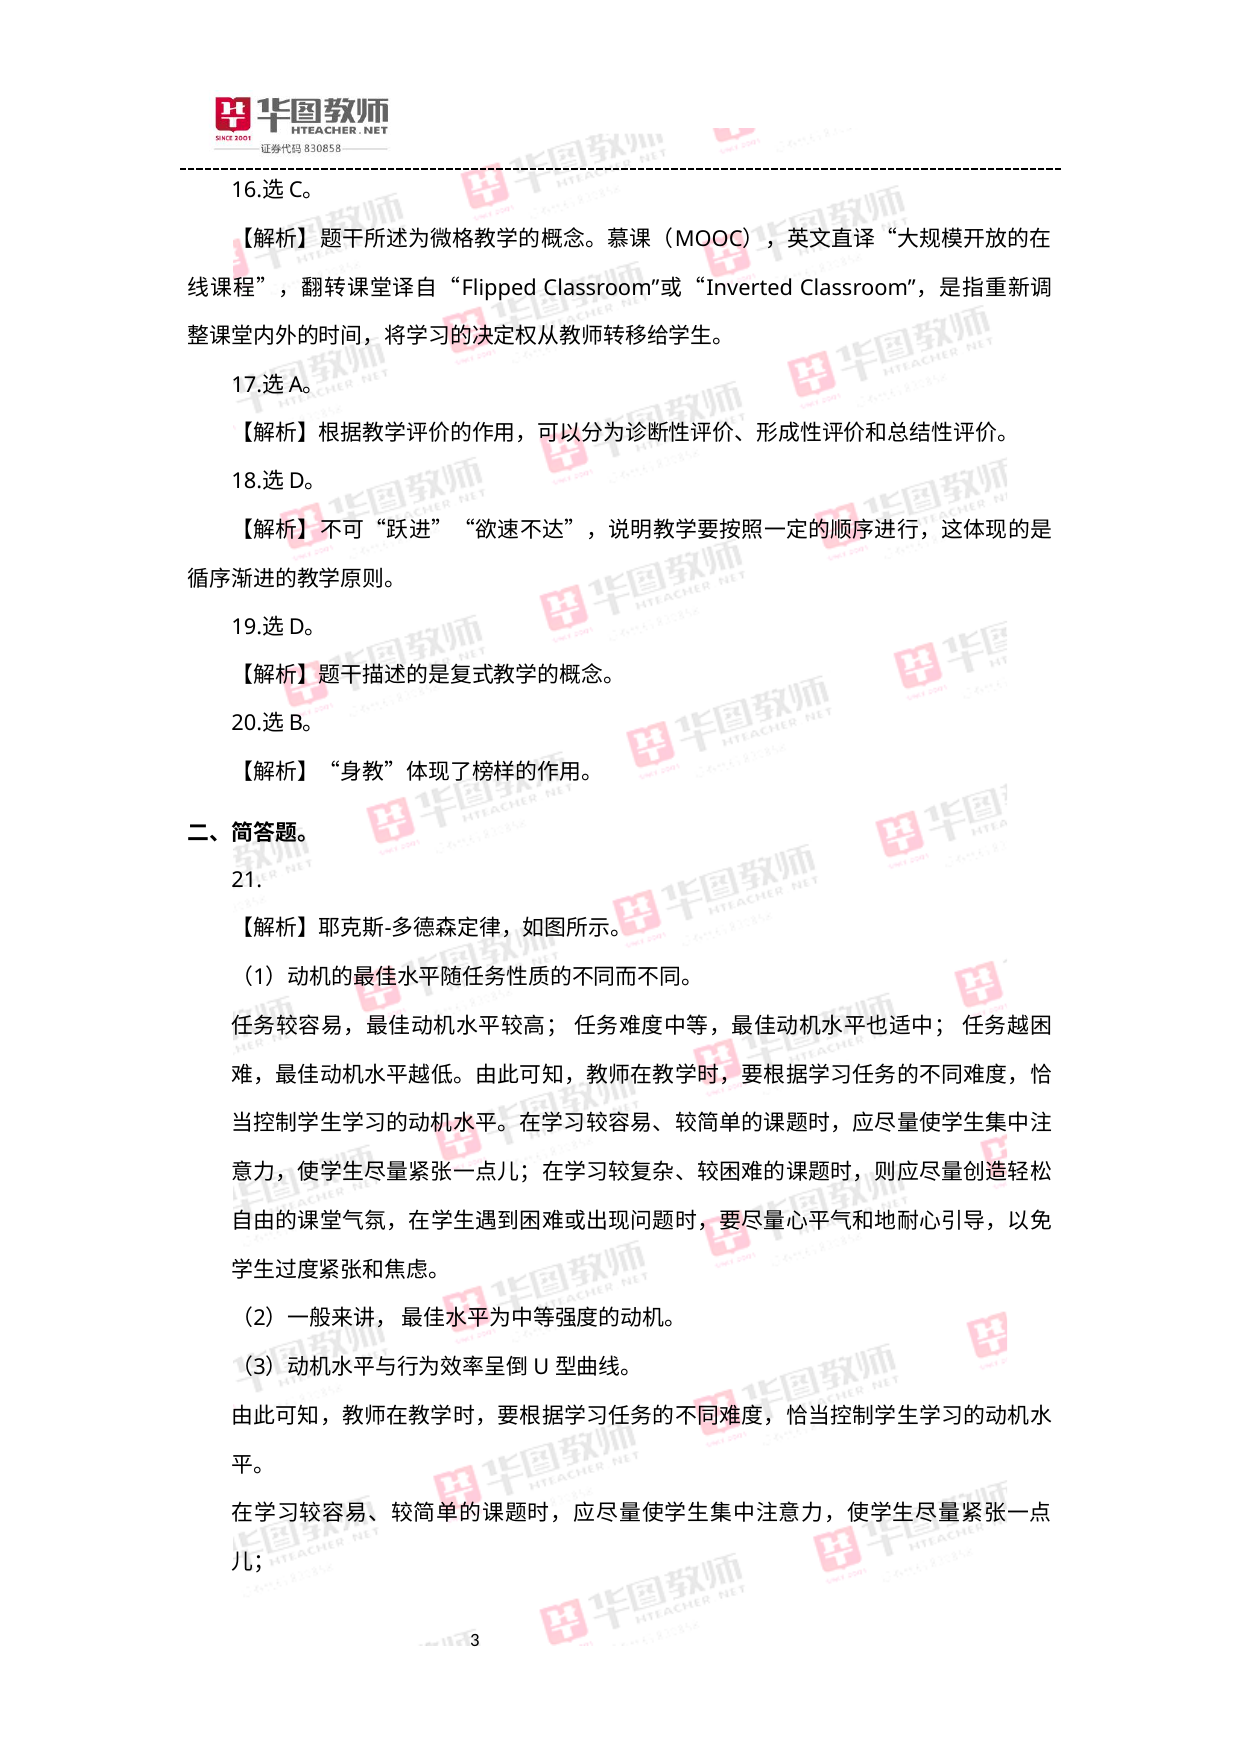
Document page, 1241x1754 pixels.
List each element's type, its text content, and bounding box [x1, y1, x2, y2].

text 19.选D。 [187, 608, 1053, 641]
text 【解析】根据教学评价的作用，可以分为诊断性评价、形成性评价和总结性评价。 [187, 415, 1053, 447]
text 【解析】不可“跃进”“欲速不达”，说明教学要按照一定的顺序进行，这体现的是循序渐进的教学原则。 [187, 511, 1053, 593]
text 【解析】题干所述为微格教学的概念。慕课（MOOC），英文直译“大规模开放的在线课程”，翻转课堂译自“Flipped Classroom”或“Inverted Classroom”，是指重新调整课堂内外的时间，将学习的决定权从教师转移给学生。 [187, 221, 1053, 351]
list 21. [187, 863, 1053, 895]
text 17.选A。 [187, 366, 1053, 399]
text 【解析】“身教”体现了榜样的作用。 [187, 753, 1053, 786]
list 16.选C。 [187, 172, 1053, 205]
subtitle 二、简答题。 [187, 814, 1053, 847]
text 20.选B。 [187, 705, 1053, 738]
text 【解析】题干描述的是复式教学的概念。 [187, 657, 1053, 689]
picture [187, 90, 414, 167]
text 18.选D。 [187, 463, 1053, 496]
